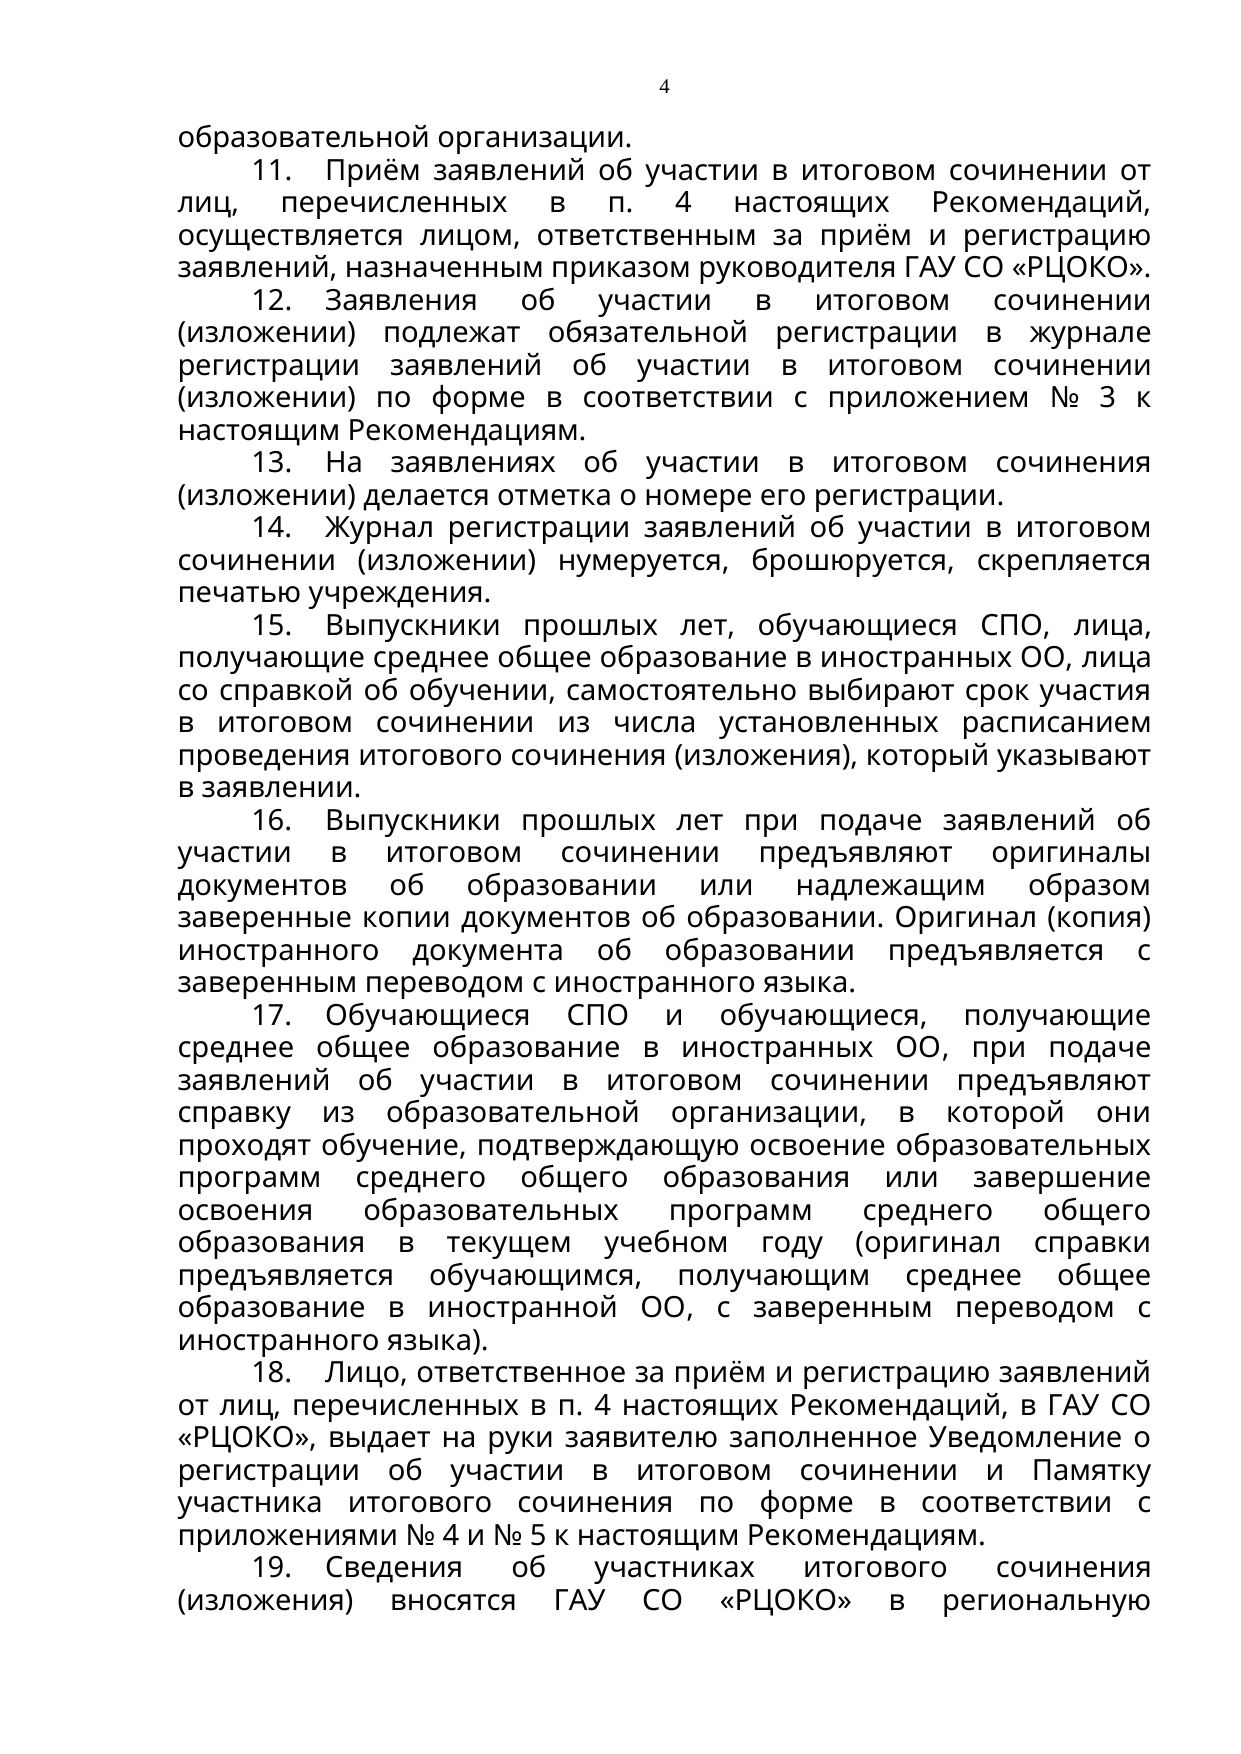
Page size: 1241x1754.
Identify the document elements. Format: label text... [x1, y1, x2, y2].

list Выпускники прошлых лет, обучающиеся СПО, лица, получающие среднее общее образование в иностранных ОО, лица со справкой об обучении, самостоятельно выбирают срок участия в итоговом сочинении из числа установленных расписанием проведения итогового сочинения (изложения), который указывают в заявлении. [177, 609, 1152, 804]
list Лицо, ответственное за приём и регистрацию заявлений от лиц, перечисленных в п. 4 настоящих Рекомендаций, в ГАУ СО «РЦОКО», выдает на руки заявителю заполненное Уведомление о регистрации об участии в итоговом сочинении и Памятку участника итогового сочинения по форме в соответствии с приложениями № 4 и № 5 к настоящим Рекомендациям. [177, 1357, 1152, 1552]
list Заявления об участии в итоговом сочинении (изложении) подлежат обязательной регистрации в журнале регистрации заявлений об участии в итоговом сочинении (изложении) по форме в соответствии с приложением № 3 к настоящим Рекомендациям. [177, 284, 1152, 447]
list Выпускники прошлых лет при подаче заявлений об участии в итоговом сочинении предъявляют оригиналы документов об образовании или надлежащим образом заверенные копии документов об образовании. Оригинал (копия) иностранного документа об образовании предъявляется с заверенным переводом с иностранного языка. [177, 804, 1152, 999]
list Приём заявлений об участии в итоговом сочинении от лиц, перечисленных в п. 4 настоящих Рекомендаций, осуществляется лицом, ответственным за приём и регистрацию заявлений, назначенным приказом руководителя ГАУ СО «РЦОКО». [177, 154, 1152, 284]
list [177, 122, 1152, 154]
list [177, 1552, 1152, 1617]
list Журнал регистрации заявлений об участии в итоговом сочинении (изложении) нумеруется, брошюруется, скрепляется печатью учреждения. [177, 512, 1152, 609]
list На заявлениях об участии в итоговом сочинения (изложении) делается отметка о номере его регистрации. [177, 447, 1152, 512]
list Обучающиеся СПО и обучающиеся, получающие среднее общее образование в иностранных ОО, при подаче заявлений об участии в итоговом сочинении предъявляют справку из образовательной организации, в которой они проходят обучение, подтверждающую освоение образовательных программ среднего общего образования или завершение освоения образовательных программ среднего общего образования в текущем учебном году (оригинал справки предъявляется обучающимся, получающим среднее общее образование в иностранной ОО, с заверенным переводом с иностранного языка). [177, 999, 1152, 1357]
